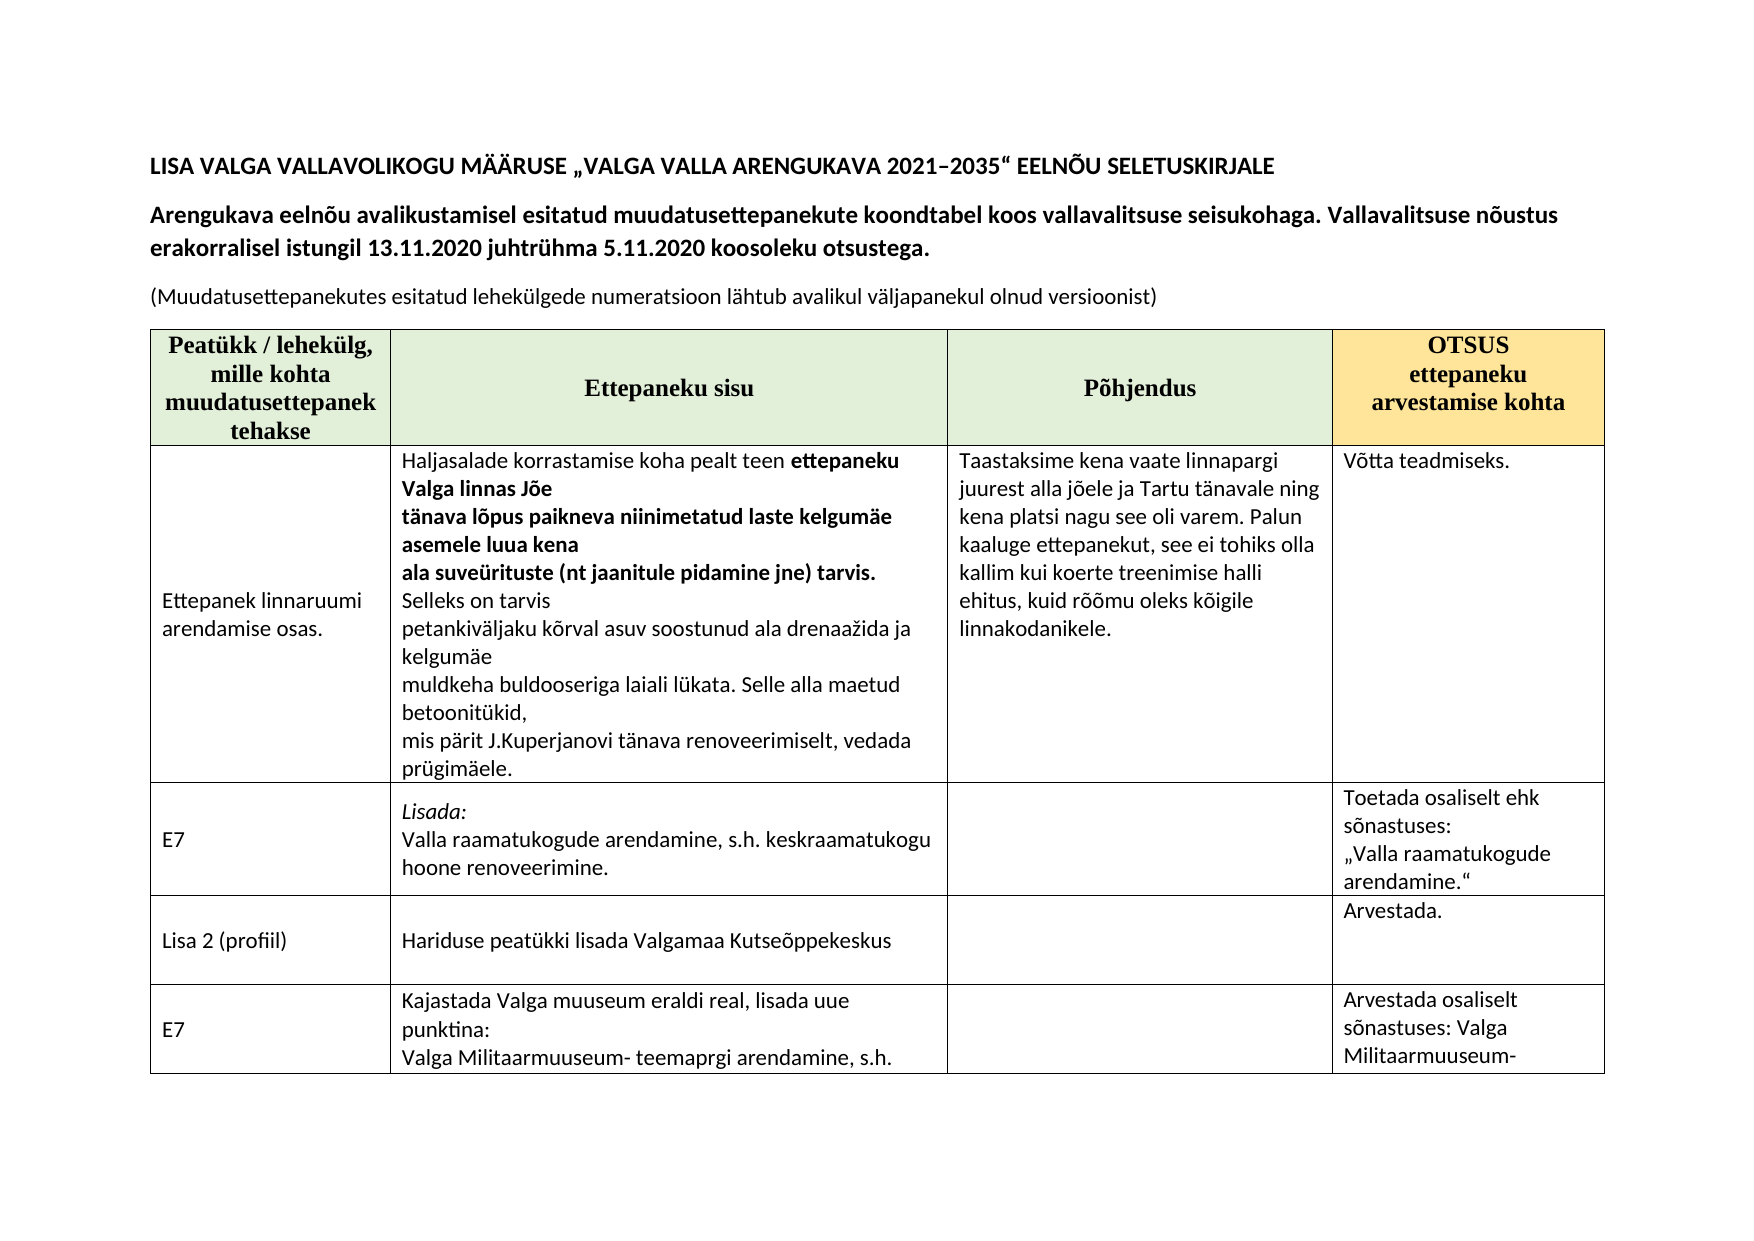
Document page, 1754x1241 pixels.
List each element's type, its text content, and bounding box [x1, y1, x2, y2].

text (Muudatusettepanekutes esitatud lehekülgede numeratsioon lähtub avalikul väljapanekul olnud versioonist) [150, 282, 1604, 310]
table_header Peatükk / lehekülg, mille kohta muudatusettepanek tehakse [151, 330, 390, 445]
table_header Põhjendus [948, 330, 1332, 445]
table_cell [1333, 985, 1604, 1072]
table_cell Haljasalade korrastamise koha pealt teen ettepaneku Valga linnas Jõe tänava lõpus paikneva niinimetatud laste kelgumäe asemele luua kena ala suveürituste (nt jaanitule pidamine jne) tarvis. Selleks on tarvis petankiväljaku kõrval asuv soostunud ala drenaažida ja kelgumäe muldkeha buldooseriga laiali lükata. Selle alla maetud betoonitükid, mis pärit J.Kuperjanovi tänava renoveerimiselt, vedada prügimäele. [391, 446, 947, 782]
table_cell Ettepanek linnaruumi arendamise osas. [151, 446, 390, 782]
text LISA VALGA VALLAVOLIKOGU MÄÄRUSE „VALGA VALLA ARENGUKAVA 2021–2035“ EELNÕU SELETUSKIRJALE [150, 150, 1604, 181]
table_cell Hariduse peatükki lisada Valgamaa Kutseõppekeskus [391, 896, 947, 984]
table_cell [948, 896, 1332, 984]
table_header OTSUS ettepaneku arvestamise kohta [1333, 330, 1604, 445]
table_cell Võtta teadmiseks. [1333, 446, 1604, 782]
table_cell E7 [151, 985, 390, 1072]
table_cell Lisa 2 (profiil) [151, 896, 390, 984]
table_cell Taastaksime kena vaate linnapargi juurest alla jõele ja Tartu tänavale ning kena platsi nagu see oli varem. Palun kaaluge ettepanekut, see ei tohiks olla kallim kui koerte treenimise halli ehitus, kuid rõõmu oleks kõigile linnakodanikele. [948, 446, 1332, 782]
text Arengukava eelnõu avalikustamisel esitatud muudatusettepanekute koondtabel koos vallavalitsuse seisukohaga. Vallavalitsuse nõustus erakorralisel istungil 13.11.2020 juhtrühma 5.11.2020 koosoleku otsustega. [150, 199, 1604, 263]
table_cell Lisada: Valla raamatukogude arendamine, s.h. keskraamatukogu hoone renoveerimine. [391, 783, 947, 895]
table_cell E7 [151, 783, 390, 895]
table_cell Toetada osaliselt ehk sõnastuses: „Valla raamatukogude arendamine.“ [1333, 783, 1604, 895]
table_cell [391, 985, 947, 1072]
table_cell [948, 783, 1332, 895]
table_header Ettepaneku sisu [391, 330, 947, 445]
table_cell Arvestada. [1333, 896, 1604, 984]
table_cell [948, 985, 1332, 1072]
